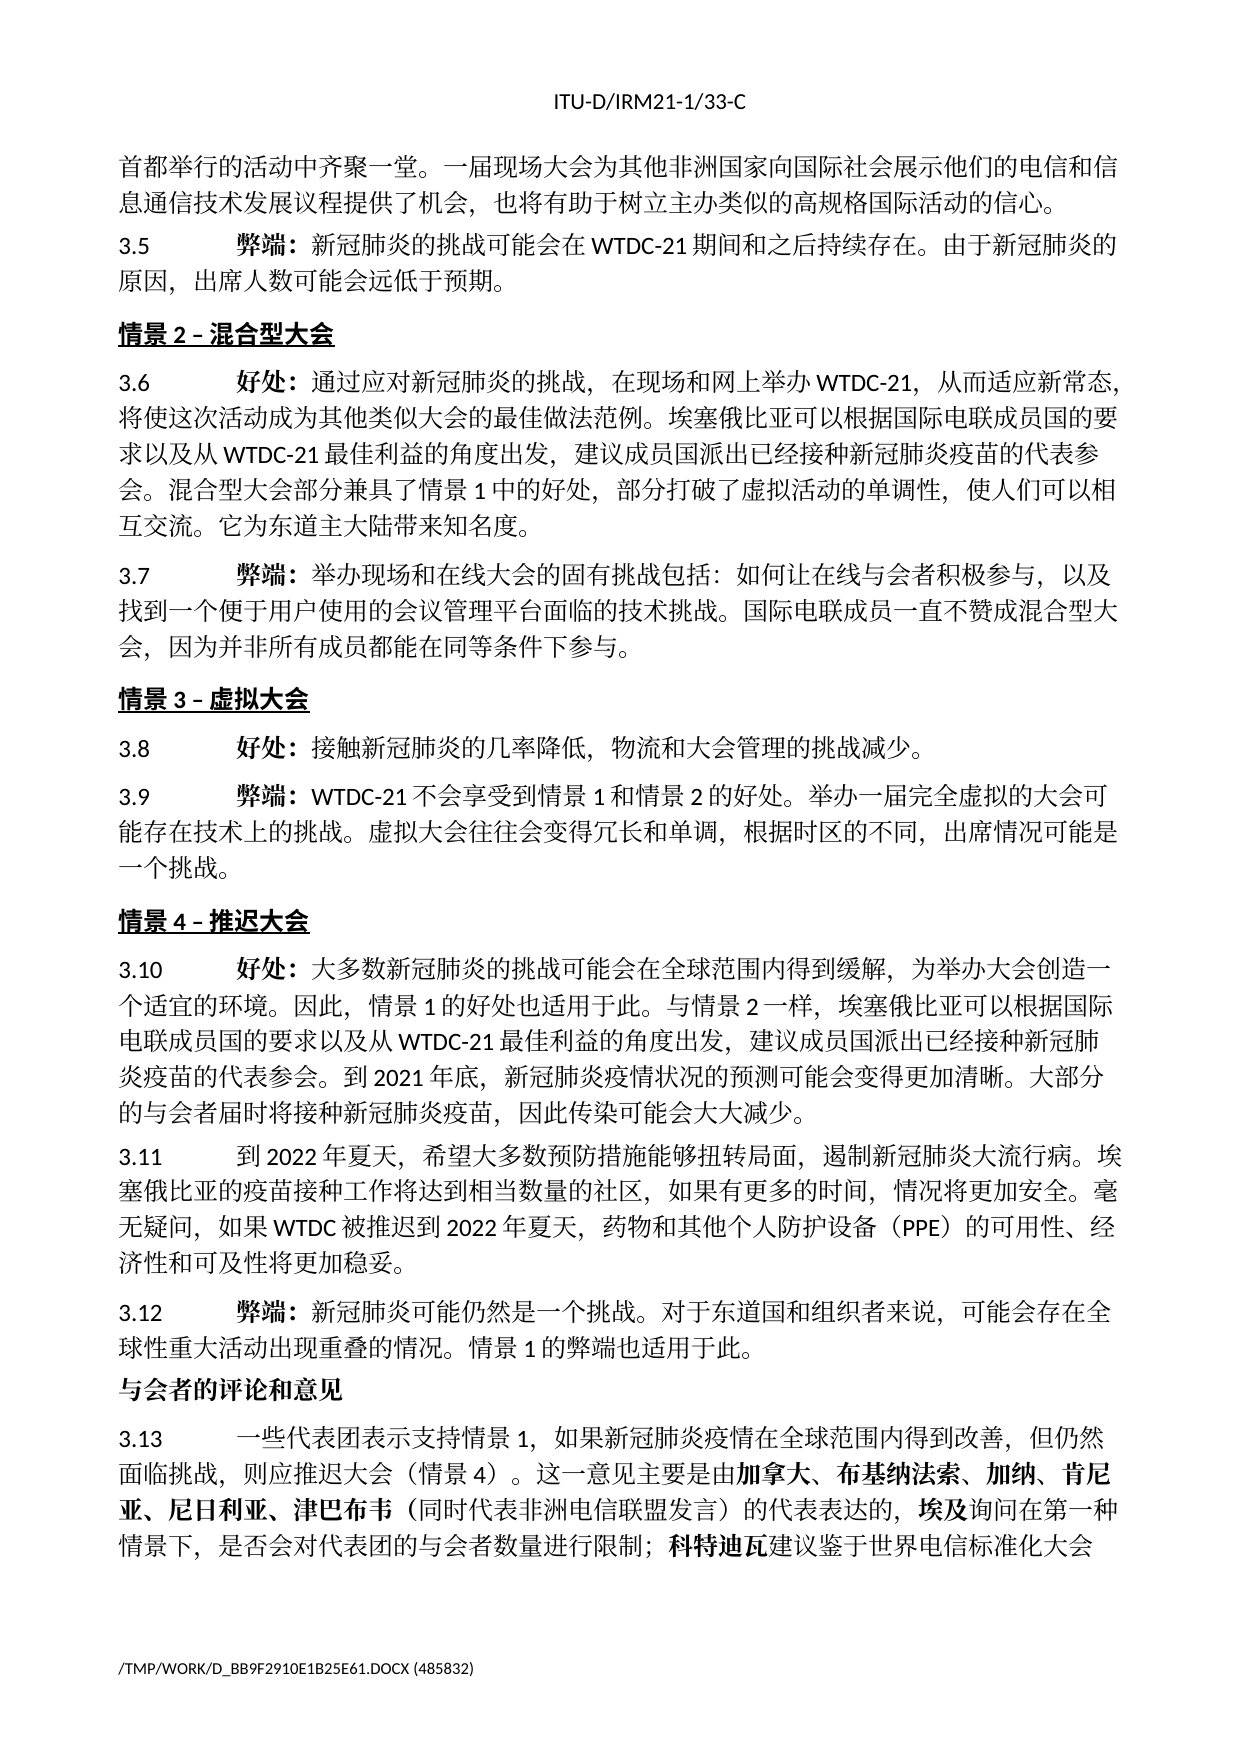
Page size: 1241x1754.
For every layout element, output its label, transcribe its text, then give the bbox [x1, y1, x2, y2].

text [118, 148, 1122, 219]
text 3.11 到2022年夏天，希望大多数预防措施能够扭转局面，遏制新冠肺炎大流行病。埃塞俄比亚的疫苗接种工作将达到相当数量的社区，如果有更多的时间，情况将更加安全。毫无疑问，如果WTDC被推迟到2022年夏天，药物和其他个人防护设备（PPE）的可用性、经济性和可及性将更加稳妥。 [118, 1136, 1126, 1280]
text 3.8 好处：接触新冠肺炎的几率降低，物流和大会管理的挑战减少。 [118, 728, 1122, 764]
text 3.9 弊端：WTDC-21不会享受到情景1和情景2的好处。举办一届完全虚拟的大会可能存在技术上的挑战。虚拟大会往往会变得冗长和单调，根据时区的不同，出席情况可能是一个挑战。 [118, 777, 1122, 885]
text 3.5 弊端：新冠肺炎的挑战可能会在WTDC-21期间和之后持续存在。由于新冠肺炎的原因，出席人数可能会远低于预期。 [118, 226, 1126, 298]
subtitle 情景4 – 推迟大会 [118, 901, 1122, 938]
subtitle 情景2 – 混合型大会 [118, 314, 1122, 351]
subtitle 情景3 – 虚拟大会 [118, 680, 1122, 716]
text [118, 1419, 1122, 1563]
text 与会者的评论和意见 [118, 1371, 1126, 1406]
text 3.10 好处：大多数新冠肺炎的挑战可能会在全球范围内得到缓解，为举办大会创造一个适宜的环境。因此，情景1的好处也适用于此。与情景2一样，埃塞俄比亚可以根据国际电联成员国的要求以及从WTDC-21最佳利益的角度出发，建议成员国派出已经接种新冠肺炎疫苗的代表参会。到2021年底，新冠肺炎疫情状况的预测可能会变得更加清晰。大部分的与会者届时将接种新冠肺炎疫苗，因此传染可能会大大减少。 [118, 950, 1122, 1130]
text 3.7 弊端：举办现场和在线大会的固有挑战包括：如何让在线与会者积极参与，以及找到一个便于用户使用的会议管理平台面临的技术挑战。国际电联成员一直不赞成混合型大会，因为并非所有成员都能在同等条件下参与。 [118, 555, 1122, 663]
text 3.6 好处：通过应对新冠肺炎的挑战，在现场和网上举办WTDC-21，从而适应新常态，将使这次活动成为其他类似大会的最佳做法范例。埃塞俄比亚可以根据国际电联成员国的要求以及从WTDC-21最佳利益的角度出发，建议成员国派出已经接种新冠肺炎疫苗的代表参会。混合型大会部分兼具了情景1中的好处，部分打破了虚拟活动的单调性，使人们可以相互交流。它为东道主大陆带来知名度。 [118, 363, 1122, 543]
text 3.12 弊端：新冠肺炎可能仍然是一个挑战。对于东道国和组织者来说，可能会存在全球性重大活动出现重叠的情况。情景1的弊端也适用于此。 [118, 1292, 1122, 1364]
